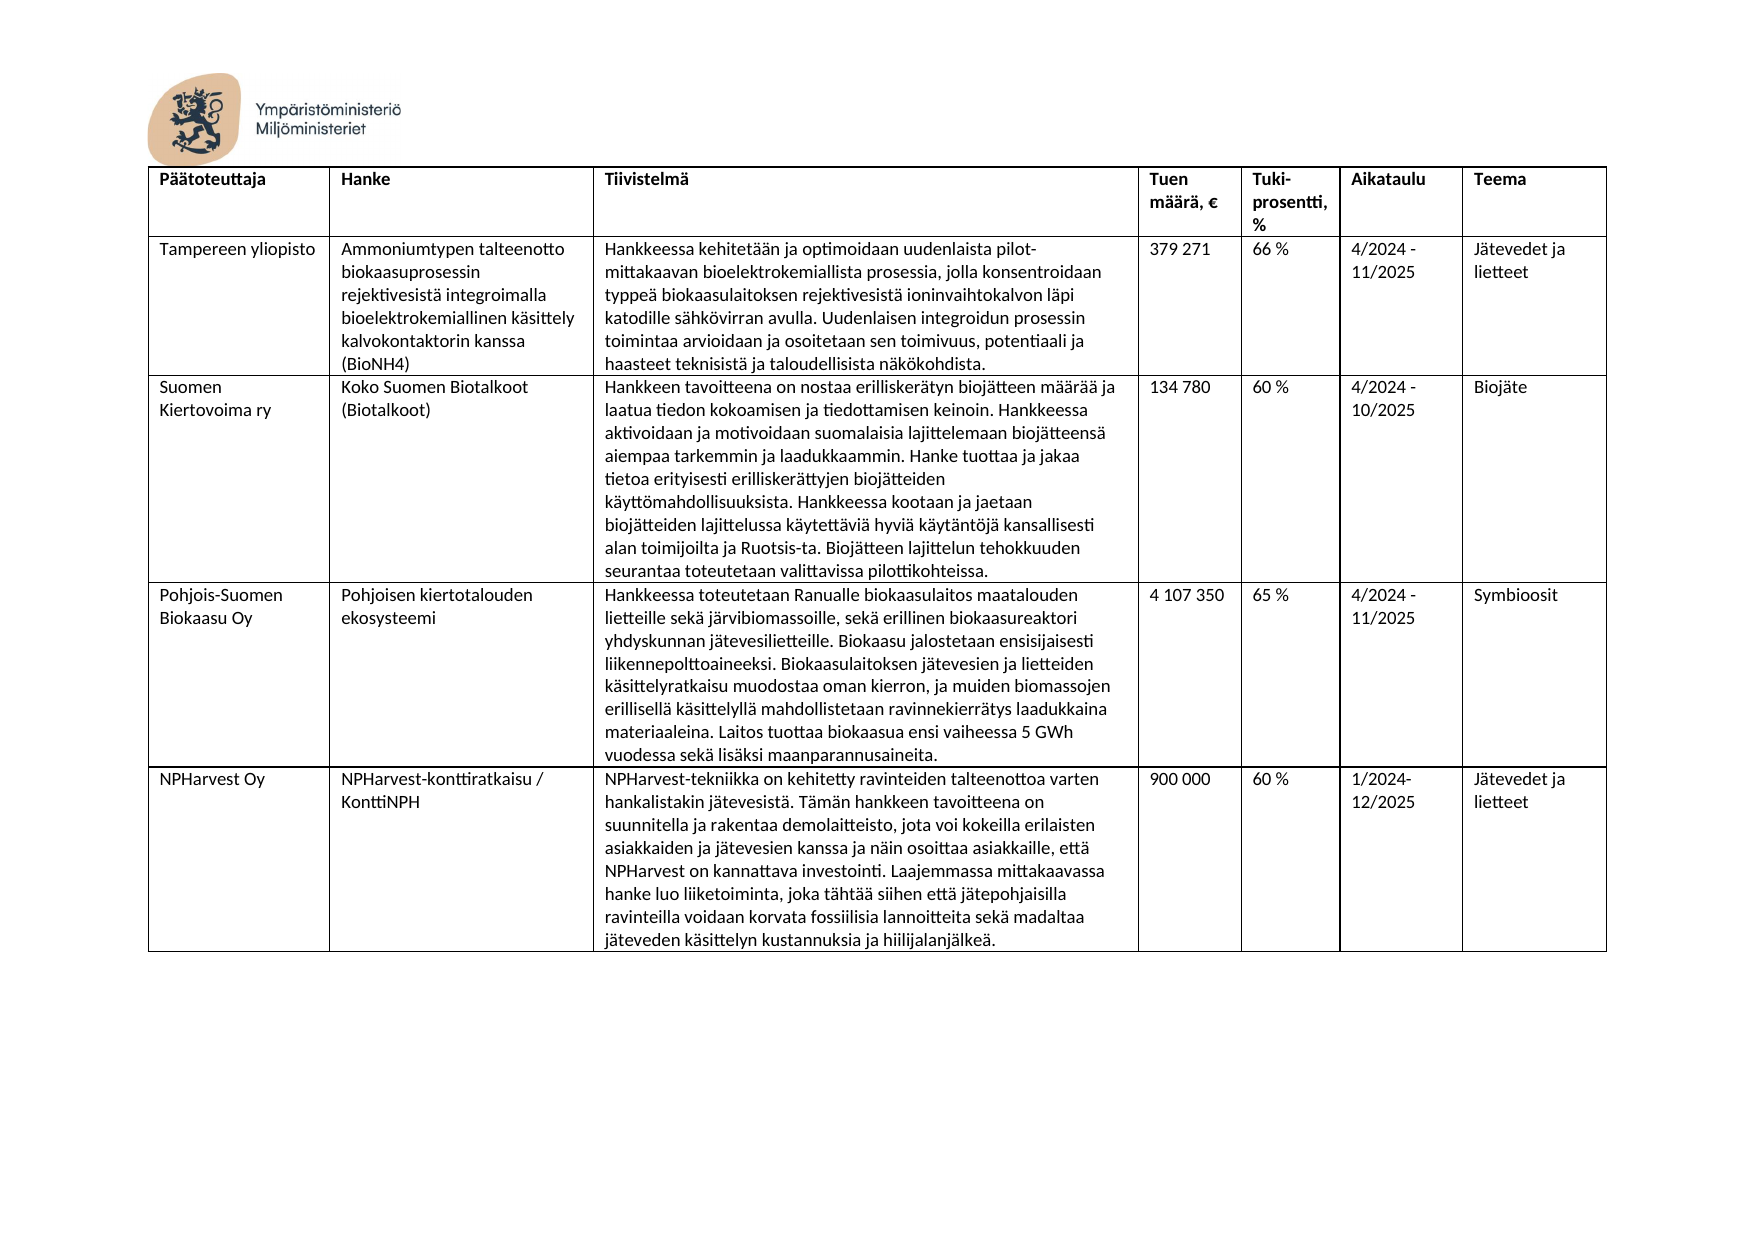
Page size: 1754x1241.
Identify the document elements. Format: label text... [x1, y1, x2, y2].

table_header Aikataulu [1341, 168, 1462, 236]
table_header Päätoteuttaja [149, 168, 329, 236]
table_cell Symbioosit [1463, 583, 1606, 766]
table_cell Pohjois-Suomen Biokaasu Oy [149, 583, 329, 766]
table_cell Ammoniumtypen talteenotto biokaasuprosessin rejektivesistä integroimalla bioelektrokemiallinen käsittely kalvokontaktorin kanssa (BioNH4) [330, 237, 593, 375]
table_cell 900 000 [1139, 768, 1241, 951]
table_cell Hankkeessa toteutetaan Ranualle biokaasulaitos maatalouden lietteille sekä järvibiomassoille, sekä erillinen biokaasureaktori yhdyskunnan jätevesilietteille. Biokaasu jalostetaan ensisijaisesti liikennepolttoaineeksi. Biokaasulaitoksen jätevesien ja lietteiden käsittelyratkaisu muodostaa oman kierron, ja muiden biomassojen erillisellä käsittelyllä mahdollistetaan ravinnekierrätys laadukkaina materiaaleina. Laitos tuottaa biokaasua ensi vaiheessa 5 GWh vuodessa sekä lisäksi maanparannusaineita. [594, 583, 1138, 766]
table_cell 379 271 [1139, 237, 1241, 375]
table_cell 1/2024-12/2025 [1341, 768, 1462, 951]
table_cell 134 780 [1139, 376, 1241, 582]
table_cell Tampereen yliopisto [149, 237, 329, 375]
table_cell 4 107 350 [1139, 583, 1241, 766]
table_header Tuen määrä, € [1139, 168, 1241, 236]
table_cell Jätevedet ja lietteet [1463, 237, 1606, 375]
table_cell NPHarvest-konttiratkaisu / KonttiNPH [330, 768, 593, 951]
table_header Tuki-prosentti, % [1242, 168, 1339, 236]
table_cell Biojäte [1463, 376, 1606, 582]
table_cell 65 % [1242, 583, 1339, 766]
table_cell NPHarvest-tekniikka on kehitetty ravinteiden talteenottoa varten hankalistakin jätevesistä. Tämän hankkeen tavoitteena on suunnitella ja rakentaa demolaitteisto, jota voi kokeilla erilaisten asiakkaiden ja jätevesien kanssa ja näin osoittaa asiakkaille, että NPHarvest on kannattava investointi. Laajemmassa mittakaavassa hanke luo liiketoiminta, joka tähtää siihen että jätepohjaisilla ravinteilla voidaan korvata fossiilisia lannoitteita sekä madaltaa jäteveden käsittelyn kustannuksia ja hiilijalanjälkeä. [594, 768, 1138, 951]
table_header Tiivistelmä [594, 168, 1138, 236]
table_cell Suomen Kiertovoima ry [149, 376, 329, 582]
table_cell Hankkeen tavoitteena on nostaa erilliskerätyn biojätteen määrää ja laatua tiedon kokoamisen ja tiedottamisen keinoin. Hankkeessa aktivoidaan ja motivoidaan suomalaisia lajittelemaan biojätteensä aiempaa tarkemmin ja laadukkaammin. Hanke tuottaa ja jakaa tietoa erityisesti erilliskerättyjen biojätteiden käyttömahdollisuuksista. Hankkeessa kootaan ja jaetaan biojätteiden lajittelussa käytettäviä hyviä käytäntöjä kansallisesti alan toimijoilta ja Ruotsis-ta. Biojätteen lajittelun tehokkuuden seurantaa toteutetaan valittavissa pilottikohteissa. [594, 376, 1138, 582]
table_cell 60 % [1242, 376, 1339, 582]
table_cell 4/2024 - 11/2025 [1341, 583, 1462, 766]
picture [147, 73, 401, 166]
table_cell Pohjoisen kiertotalouden ekosysteemi [330, 583, 593, 766]
table_cell NPHarvest Oy [149, 768, 329, 951]
table_cell 66 % [1242, 237, 1339, 375]
table_cell 4/2024 - 10/2025 [1341, 376, 1462, 582]
table_cell 60 % [1242, 768, 1339, 951]
table_cell Jätevedet ja lietteet [1463, 768, 1606, 951]
table_cell 4/2024 - 11/2025 [1341, 237, 1462, 375]
table_header Hanke [330, 168, 593, 236]
table_cell Koko Suomen Biotalkoot (Biotalkoot) [330, 376, 593, 582]
table_cell Hankkeessa kehitetään ja optimoidaan uudenlaista pilot-mittakaavan bioelektrokemiallista prosessia, jolla konsentroidaan typpeä biokaasulaitoksen rejektivesistä ioninvaihtokalvon läpi katodille sähkövirran avulla. Uudenlaisen integroidun prosessin toimintaa arvioidaan ja osoitetaan sen toimivuus, potentiaali ja haasteet teknisistä ja taloudellisista näkökohdista. [594, 237, 1138, 375]
table_header Teema [1463, 168, 1606, 236]
